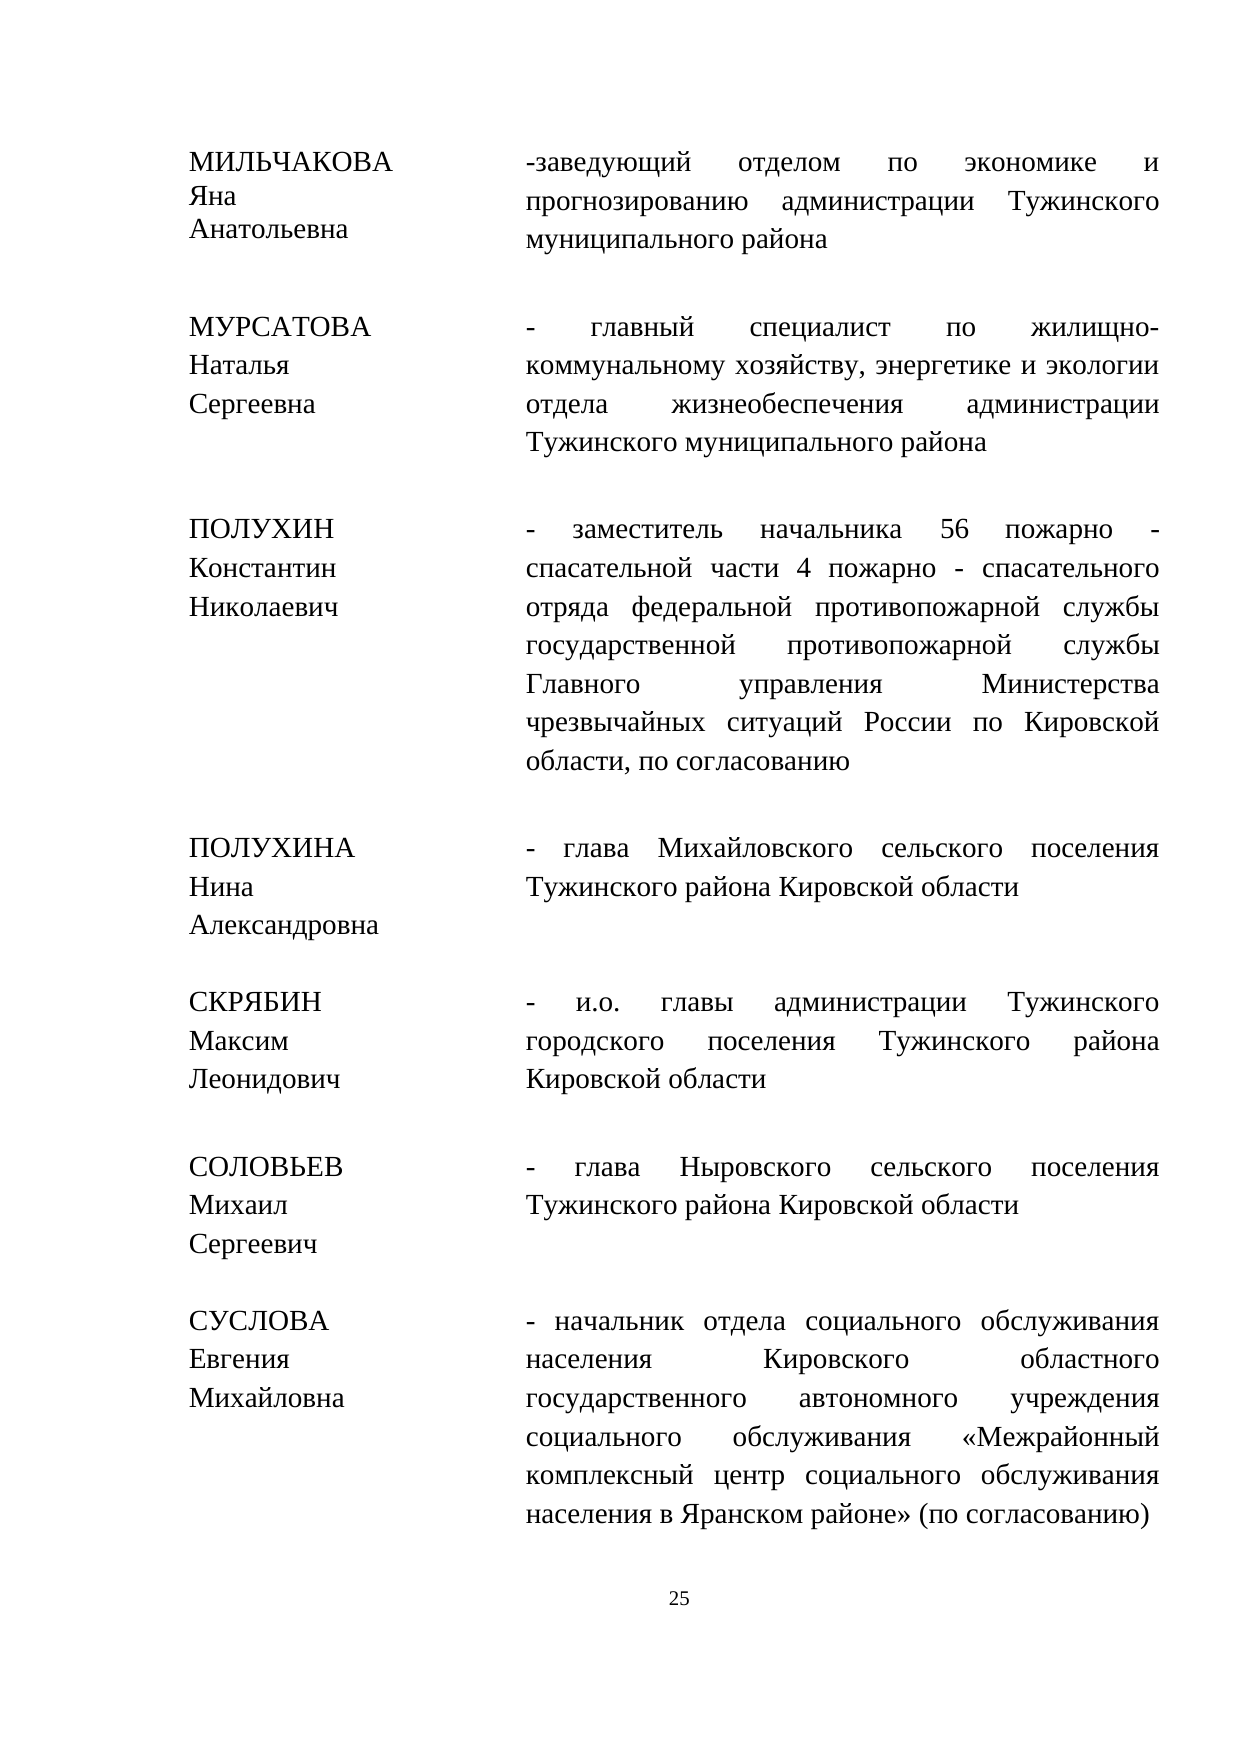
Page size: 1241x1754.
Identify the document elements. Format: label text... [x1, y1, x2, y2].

table_cell - заместитель начальника 56 пожарно - спасательной части 4 пожарно - спасательного отряда федеральной противопожарной службы государственной противопожарной службы Главного управления Министерства чрезвычайных ситуаций России по Кировской области, по согласованию [514, 512, 1171, 830]
table_cell - глава Ныровского сельского поселения Тужинского района Кировской области [514, 1149, 1171, 1303]
table_cell ПОЛУХИНА Нина Александровна [177, 830, 514, 984]
table_cell - и.о. главы администрации Тужинского городского поселения Тужинского района Кировской области [514, 985, 1171, 1149]
table_cell ПОЛУХИН Константин Николаевич [177, 512, 514, 830]
table_cell - глава Михайловского сельского поселения Тужинского района Кировской области [514, 830, 1171, 984]
table_cell СОЛОВЬЕВ Михаил Сергеевич [177, 1149, 514, 1303]
table_cell - начальник отдела социального обслуживания населения Кировского областного государственного автономного учреждения социального обслуживания «Межрайонный комплексный центр социального обслуживания населения в Яранском районе» (по согласованию) [514, 1303, 1171, 1583]
table_cell МУРСАТОВА Наталья Сергеевна [177, 309, 514, 512]
table_cell - главный специалист по жилищно-коммунальному хозяйству, энергетике и экологии отдела жизнеобеспечения администрации Тужинского муниципального района [514, 309, 1171, 512]
table_cell МИЛЬЧАКОВА Яна Анатольевна [177, 144, 514, 309]
table_cell СКРЯБИН Максим Леонидович [177, 985, 514, 1149]
table_cell -заведующий отделом по экономике и прогнозированию администрации Тужинского муниципального района [514, 144, 1171, 309]
table_cell СУСЛОВА Евгения Михайловна [177, 1303, 514, 1583]
